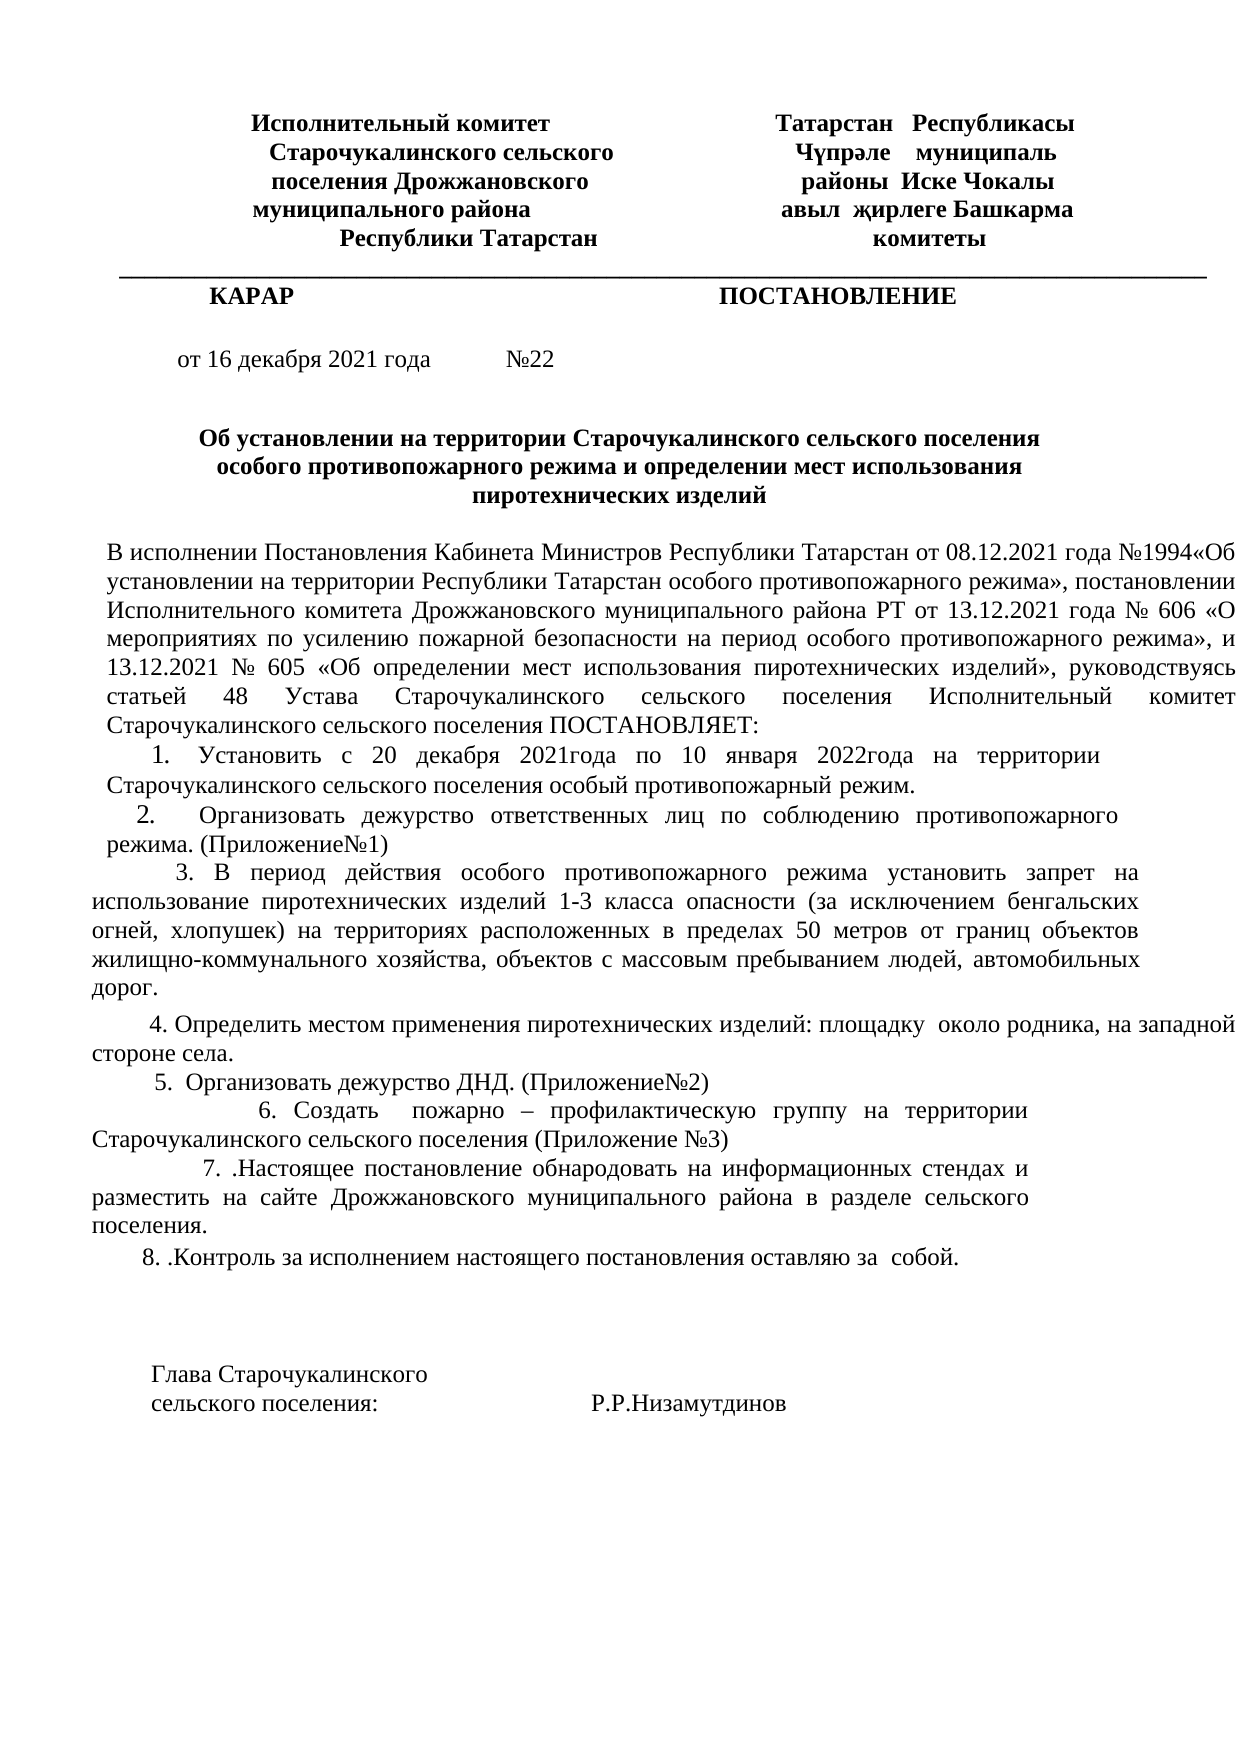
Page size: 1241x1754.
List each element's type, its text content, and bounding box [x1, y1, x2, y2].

text 4. Определить местом применения пиротехнических изделий: площадку около родника, на западной стороне села. [92, 1009, 1237, 1067]
text В исполнении Постановления Кабинета Министров Республики Татарстан от 08.12.2021 года №1994«Об установлении на территории Республики Татарстан особого противопожарного режима», постановлении Исполнительного комитета Дрожжановского муниципального района PT от 13.12.2021 года № 606 «О мероприятиях по усилению пожарной безопасности на период особого противопожарного режима», и 13.12.2021 № 605 «Об определении мест использования пиротехнических изделий», руководствуясь статьей 48 Устава Старочукалинского сельского поселения Исполнительный комитет Старочукалинского сельского поселения ПОСТАНОВЛЯЕТ: [106, 537, 1237, 738]
text от 16 декабря 2021 года №22 [177, 344, 786, 373]
list Организовать дежурство ответственных лиц по соблюдению противопожарного режима. (Приложение№1) [106, 799, 1119, 857]
text Об установлении на территории Старочукалинского сельского поселения особого противопожарного режима и определении мест использования пиротехнических изделий [177, 424, 1062, 508]
text 8. .Контроль за исполнением настоящего постановления оставляю за собой. [142, 1239, 1234, 1272]
text сельского поселения: Р.Р.Низамутдинов [92, 1388, 1234, 1417]
list 5. Организовать дежурство ДНД. (Приложение№2) [92, 1067, 1030, 1095]
text Глава Старочукалинского [92, 1359, 1234, 1388]
text муниципального района авыл җирлеге Башкарма [92, 194, 1234, 223]
list 6. Создать пожарно – профилактическую группу на территории Старочукалинского сельского поселения (Приложение №3) [92, 1095, 1030, 1153]
text Исполнительный комитет Татарстан Республикасы [92, 108, 1234, 137]
text поселения Дрожжановского районы Иске Чокалы [92, 166, 1234, 194]
text 3. B период действия особого противопожарного режима установить запрет на использование пиротехнических изделий 1-3 класса опасности (за исключением бенгальских огней, хлопушек) на территориях расположенных в пределах 50 метров от границ объектов жилищно-коммунального хозяйства, объектов с массовым пребыванием людей, автомобильных дорог. [92, 857, 1140, 1001]
list 7. .Настоящее постановление обнародовать на информационных стендах и разместить на сайте Дрожжановского муниципального района в разделе сельского поселения. [92, 1153, 1030, 1239]
text Республики Татарстан комитеты _______________________________________________________________________________________ [92, 223, 1234, 281]
list Установить с 20 декабря 2021года по 10 января 2022гoдa на территории Старочукалинского сельского поселения особый противопожарный режим. [106, 739, 1101, 798]
text КАРАР ПОСТАНОВЛЕНИЕ [92, 281, 1234, 309]
text Старочукалинского сельского Чүпрәле муниципаль [92, 137, 1234, 166]
